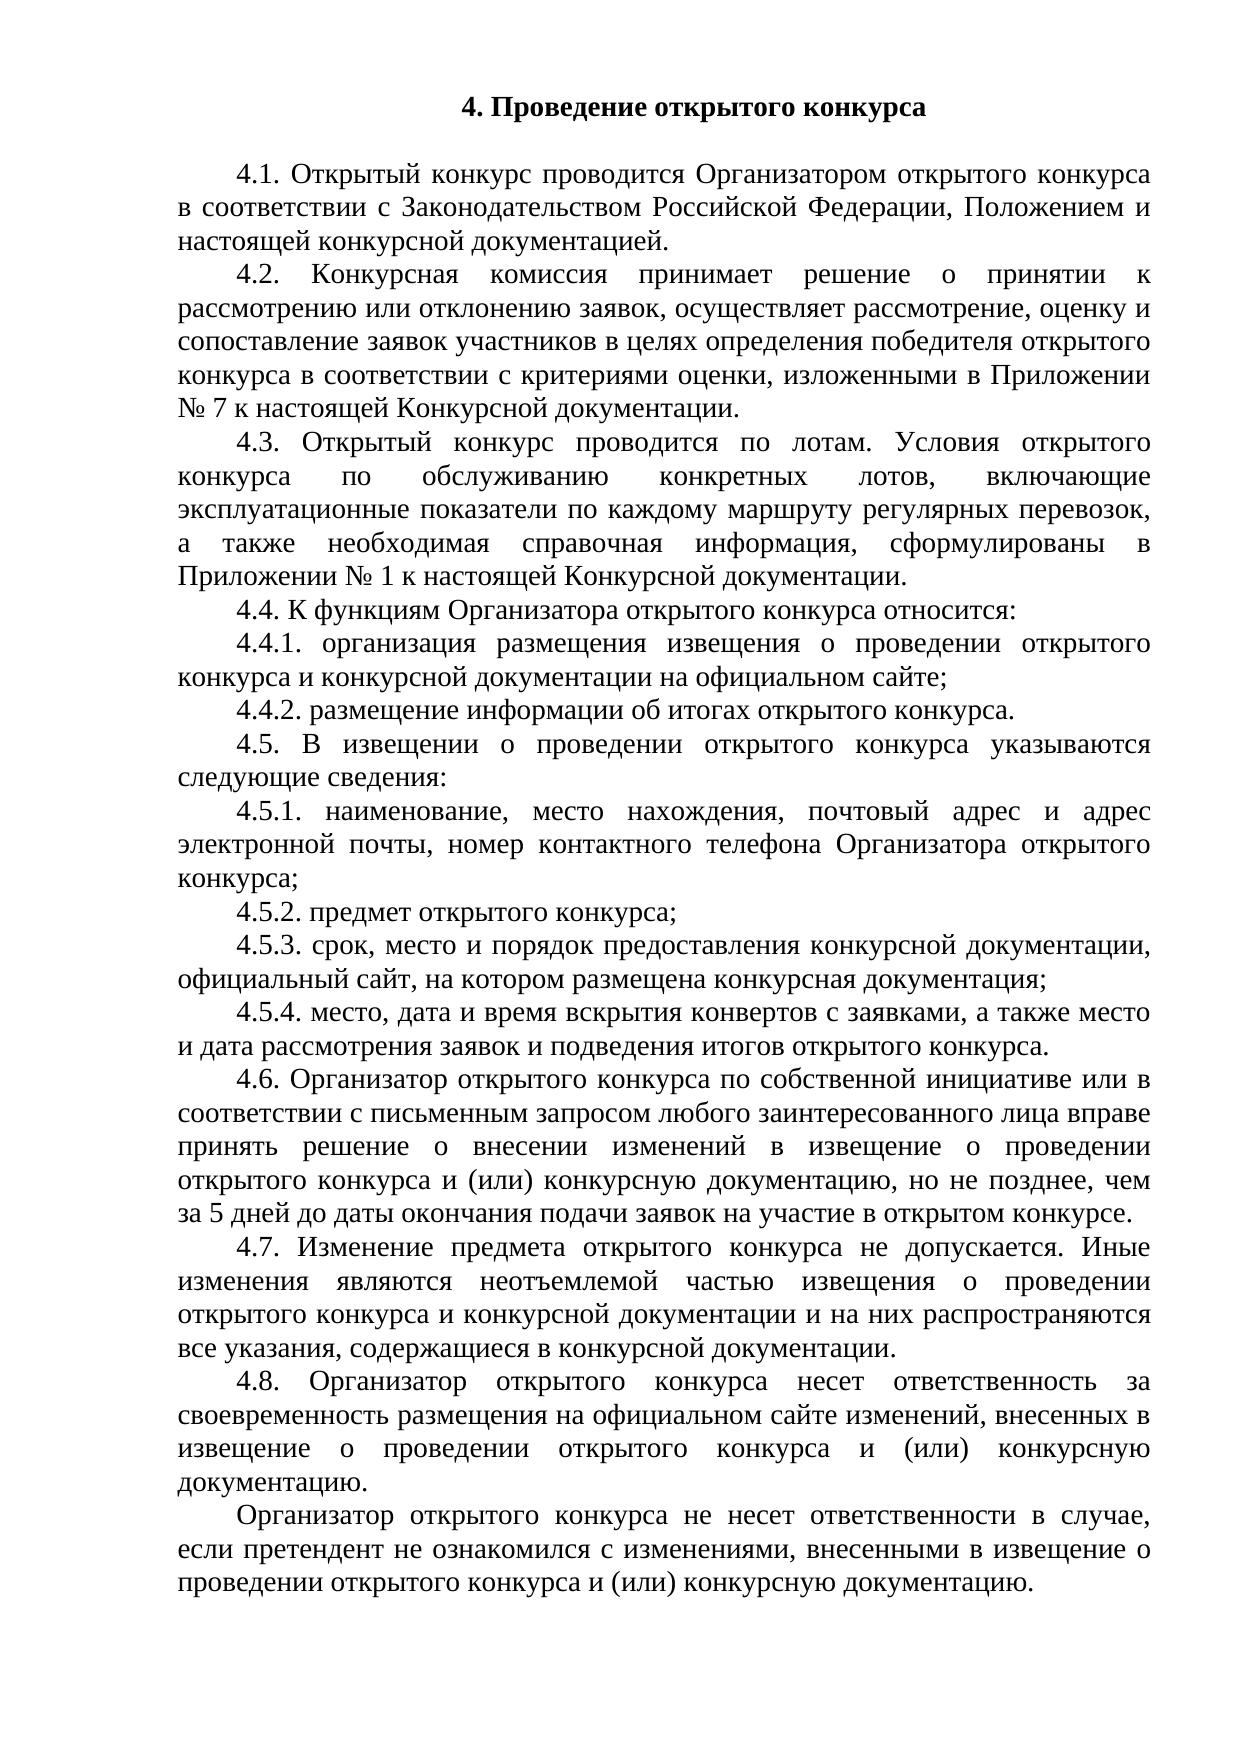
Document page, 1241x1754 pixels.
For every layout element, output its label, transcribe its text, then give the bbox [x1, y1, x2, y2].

text 4.5.1. наименование, место нахождения, почтовый адрес и адрес электронной почты, номер контактного телефона Организатора открытого конкурса; [177, 793, 1152, 894]
text 4.3. Открытый конкурс проводится по лотам. Условия открытого конкурса по обслуживанию конкретных лотов, включающие эксплуатационные показатели по каждому маршруту регулярных перевозок, а также необходимая справочная информация, сформулированы в Приложении № 1 к настоящей Конкурсной документации. [177, 424, 1152, 592]
text Организатор открытого конкурса не несет ответственности в случае, если претендент не ознакомился с изменениями, внесенными в извещение о проведении открытого конкурса и (или) конкурсную документацию. [177, 1497, 1152, 1598]
text 4.4.1. организация размещения извещения о проведении открытого конкурса и конкурсной документации на официальном сайте; [177, 625, 1152, 692]
text 4. Проведение открытого конкурса [236, 89, 1152, 122]
text 4.6. Организатор открытого конкурса по собственной инициативе или в соответствии с письменным запросом любого заинтересованного лица вправе принять решение о внесении изменений в извещение о проведении открытого конкурса и (или) конкурсную документацию, но не позднее, чем за 5 дней до даты окончания подачи заявок на участие в открытом конкурсе. [177, 1061, 1152, 1229]
text 4.4.2. размещение информации об итогах открытого конкурса. [177, 692, 1152, 726]
text 4.1. Открытый конкурс проводится Организатором открытого конкурса в соответствии с Законодательством Российской Федерации, Положением и настоящей конкурсной документацией. [177, 156, 1152, 256]
text 4.5.2. предмет открытого конкурса; [177, 894, 1152, 927]
text 4.5.3. срок, место и порядок предоставления конкурсной документации, официальный сайт, на котором размещена конкурсная документация; [177, 927, 1152, 994]
text 4.4. К функциям Организатора открытого конкурса относится: [177, 592, 1152, 625]
text 4.2. Конкурсная комиссия принимает решение о принятии к рассмотрению или отклонению заявок, осуществляет рассмотрение, оценку и сопоставление заявок участников в целях определения победителя открытого конкурса в соответствии с критериями оценки, изложенными в Приложении № 7 к настоящей Конкурсной документации. [177, 256, 1152, 424]
text 4.5. В извещении о проведении открытого конкурса указываются следующие сведения: [177, 726, 1152, 793]
text 4.8. Организатор открытого конкурса несет ответственность за своевременность размещения на официальном сайте изменений, внесенных в извещение о проведении открытого конкурса и (или) конкурсную документацию. [177, 1363, 1152, 1497]
text 4.7. Изменение предмета открытого конкурса не допускается. Иные изменения являются неотъемлемой частью извещения о проведении открытого конкурса и конкурсной документации и на них распространяются все указания, содержащиеся в конкурсной документации. [177, 1229, 1152, 1363]
text 4.5.4. место, дата и время вскрытия конвертов с заявками, а также место и дата рассмотрения заявок и подведения итогов открытого конкурса. [177, 994, 1152, 1061]
